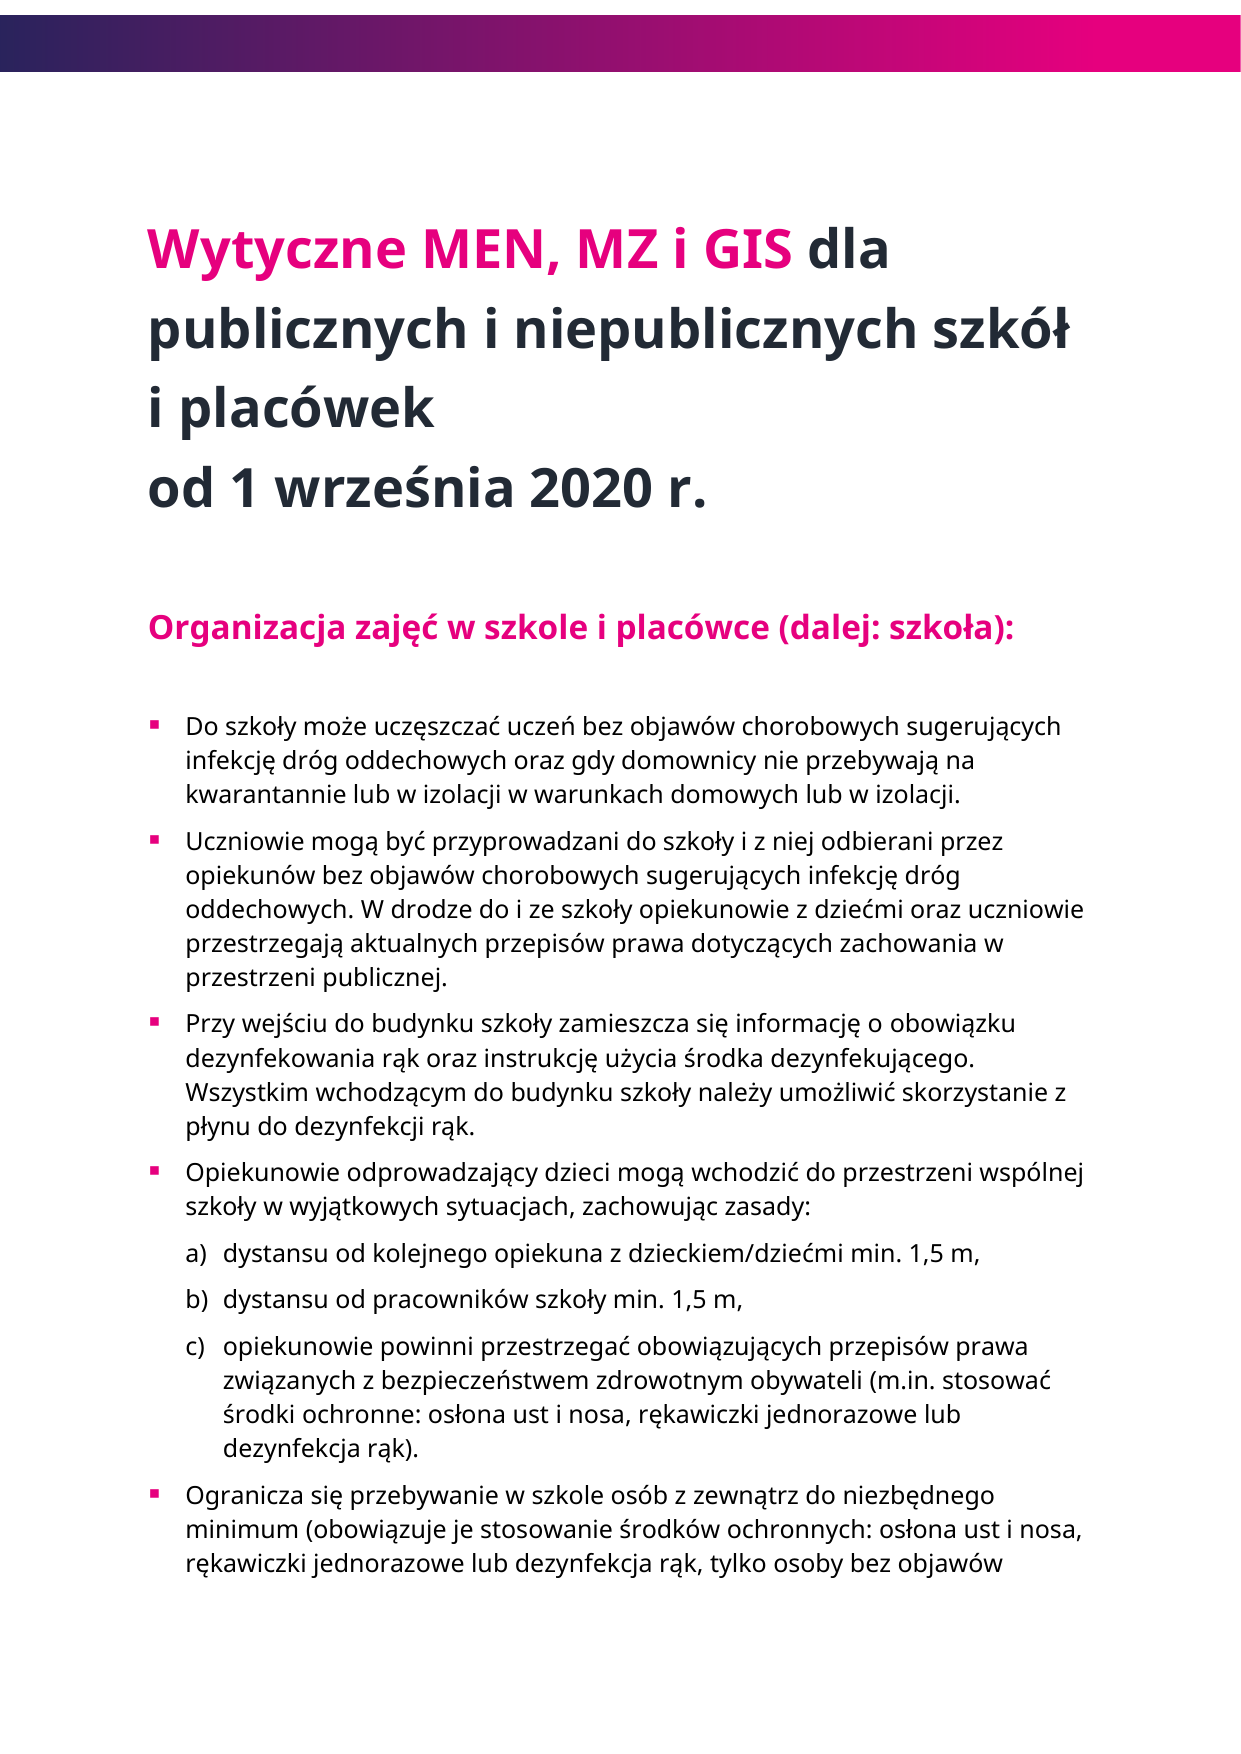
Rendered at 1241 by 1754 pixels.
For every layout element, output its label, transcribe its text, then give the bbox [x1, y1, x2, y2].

list dystansu od pracowników szkoły min. 1,5 m, [185, 1282, 1093, 1316]
text Do szkoły może uczęszczać uczeń bez objawów chorobowych sugerujących infekcję dróg oddechowych oraz gdy domownicy nie przebywają na kwarantannie lub w izolacji w warunkach domowych lub w izolacji. [148, 709, 1093, 811]
subtitle Organizacja zajęć w szkole i placówce (dalej: szkoła): [148, 604, 1093, 649]
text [148, 1477, 1093, 1579]
text Wytyczne MEN, MZ i GIS dla publicznych i niepublicznych szkół i placówek od 1 września 2020 r. [148, 211, 1093, 523]
list opiekunowie powinni przestrzegać obowiązujących przepisów prawa związanych z bezpieczeństwem zdrowotnym obywateli (m.in. stosować środki ochronne: osłona ust i nosa, rękawiczki jednorazowe lub dezynfekcja rąk). [185, 1329, 1093, 1465]
text Uczniowie mogą być przyprowadzani do szkoły i z niej odbierani przez opiekunów bez objawów chorobowych sugerujących infekcję dróg oddechowych. W drodze do i ze szkoły opiekunowie z dziećmi oraz uczniowie przestrzegają aktualnych przepisów prawa dotyczących zachowania w przestrzeni publicznej. [148, 823, 1093, 994]
list dystansu od kolejnego opiekuna z dzieckiem/dziećmi min. 1,5 m, [185, 1236, 1093, 1269]
text Opiekunowie odprowadzający dzieci mogą wchodzić do przestrzeni wspólnej szkoły w wyjątkowych sytuacjach, zachowując zasady: [148, 1155, 1093, 1223]
text Przy wejściu do budynku szkoły zamieszcza się informację o obowiązku dezynfekowania rąk oraz instrukcję użycia środka dezynfekującego. Wszystkim wchodzącym do budynku szkoły należy umożliwić skorzystanie z płynu do dezynfekcji rąk. [148, 1006, 1093, 1142]
